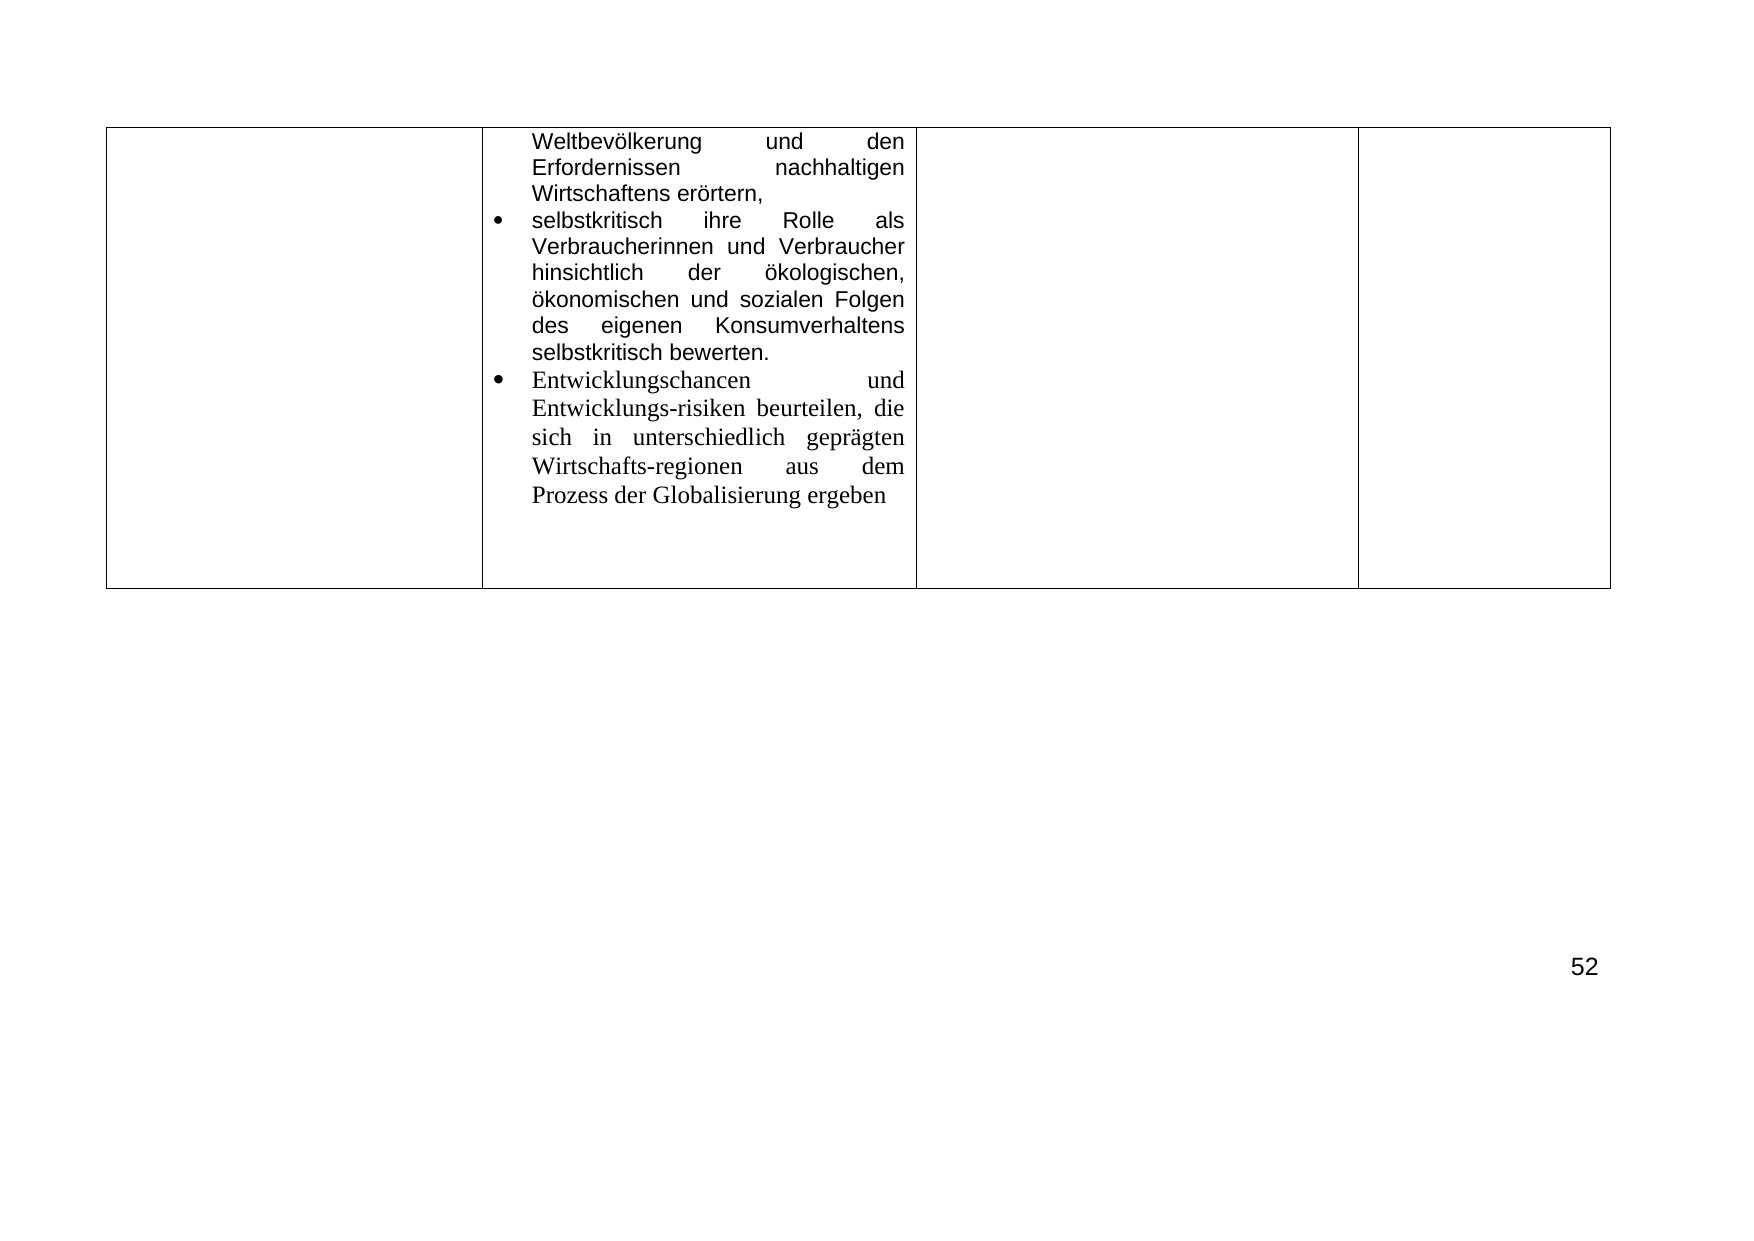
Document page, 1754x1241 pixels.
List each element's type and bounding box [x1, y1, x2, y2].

table_cell [917, 128, 1358, 588]
table_cell [1359, 128, 1610, 588]
table_cell [483, 128, 916, 588]
table_cell [107, 128, 482, 588]
